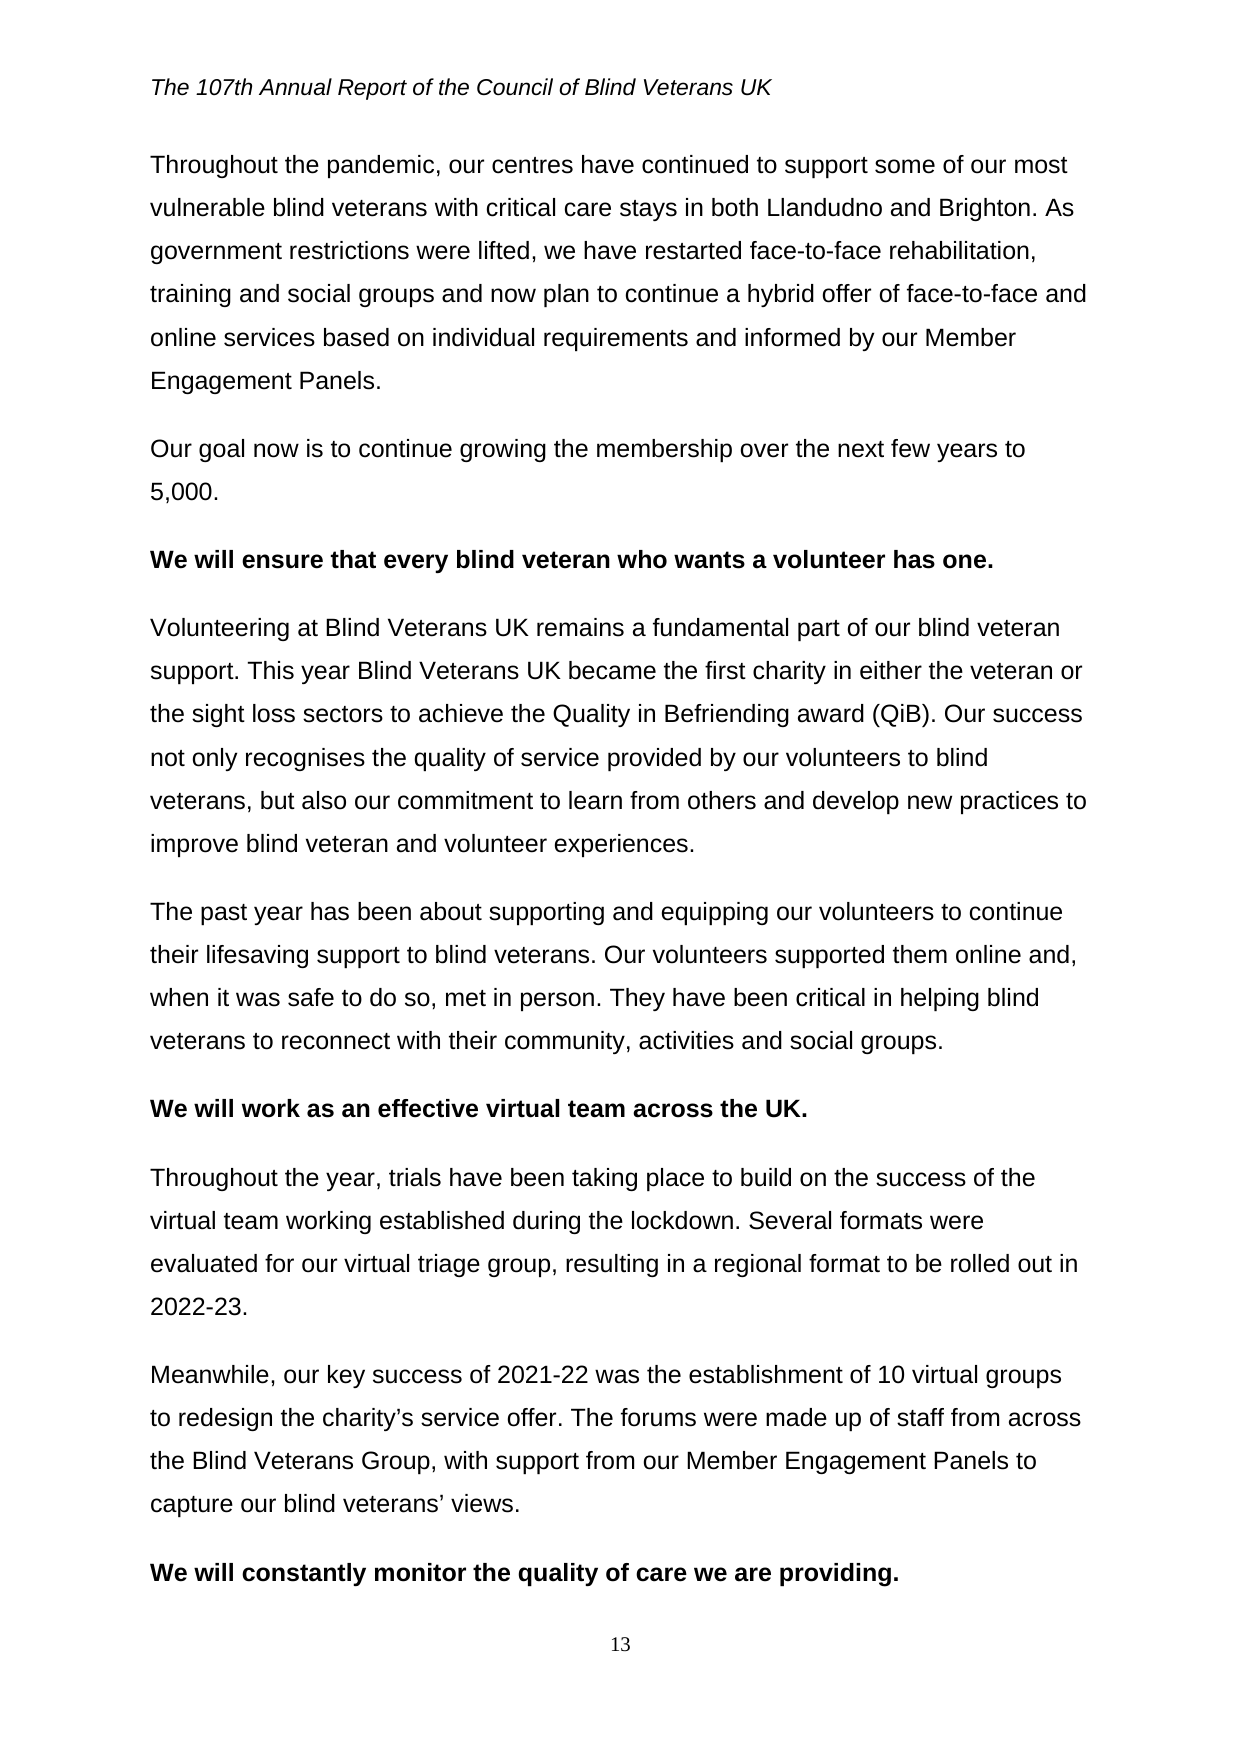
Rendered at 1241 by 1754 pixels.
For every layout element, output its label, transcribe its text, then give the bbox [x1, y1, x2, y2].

text Our goal now is to continue growing the membership over the next few years to 5,000. [150, 434, 1090, 506]
text We will work as an effective virtual team across the UK. [150, 1094, 1090, 1123]
text The past year has been about supporting and equipping our volunteers to continue their lifesaving support to blind veterans. Our volunteers supported them online and, when it was safe to do so, met in person. They have been critical in helping blind veterans to reconnect with their community, activities and social groups. [150, 897, 1090, 1055]
text Throughout the pandemic, our centres have continued to support some of our most vulnerable blind veterans with critical care stays in both Llandudno and Brighton. As government restrictions were lifted, we have restarted face-to-face rehabilitation, training and social groups and now plan to continue a hybrid offer of face-to-face and online services based on individual requirements and informed by our Member Engagement Panels. [150, 150, 1090, 394]
text Volunteering at Blind Veterans UK remains a fundamental part of our blind veteran support. This year Blind Veterans UK became the first charity in either the veteran or the sight loss sectors to achieve the Quality in Befriending award (QiB). Our success not only recognises the quality of service provided by our volunteers to blind veterans, but also our commitment to learn from others and develop new practices to improve blind veteran and volunteer experiences. [150, 613, 1090, 857]
text We will ensure that every blind veteran who wants a volunteer has one. [150, 545, 1090, 574]
text We will constantly monitor the quality of care we are providing. [150, 1557, 1090, 1586]
text Throughout the year, trials have been taking place to build on the success of the virtual team working established during the lockdown. Several formats were evaluated for our virtual triage group, resulting in a regional format to be rolled out in 2022-23. [150, 1162, 1090, 1321]
text Meanwhile, our key success of 2021-22 was the establishment of 10 virtual groups to redesign the charity’s service offer. The forums were made up of staff from across the Blind Veterans Group, with support from our Member Engagement Panels to capture our blind veterans’ views. [150, 1360, 1090, 1518]
